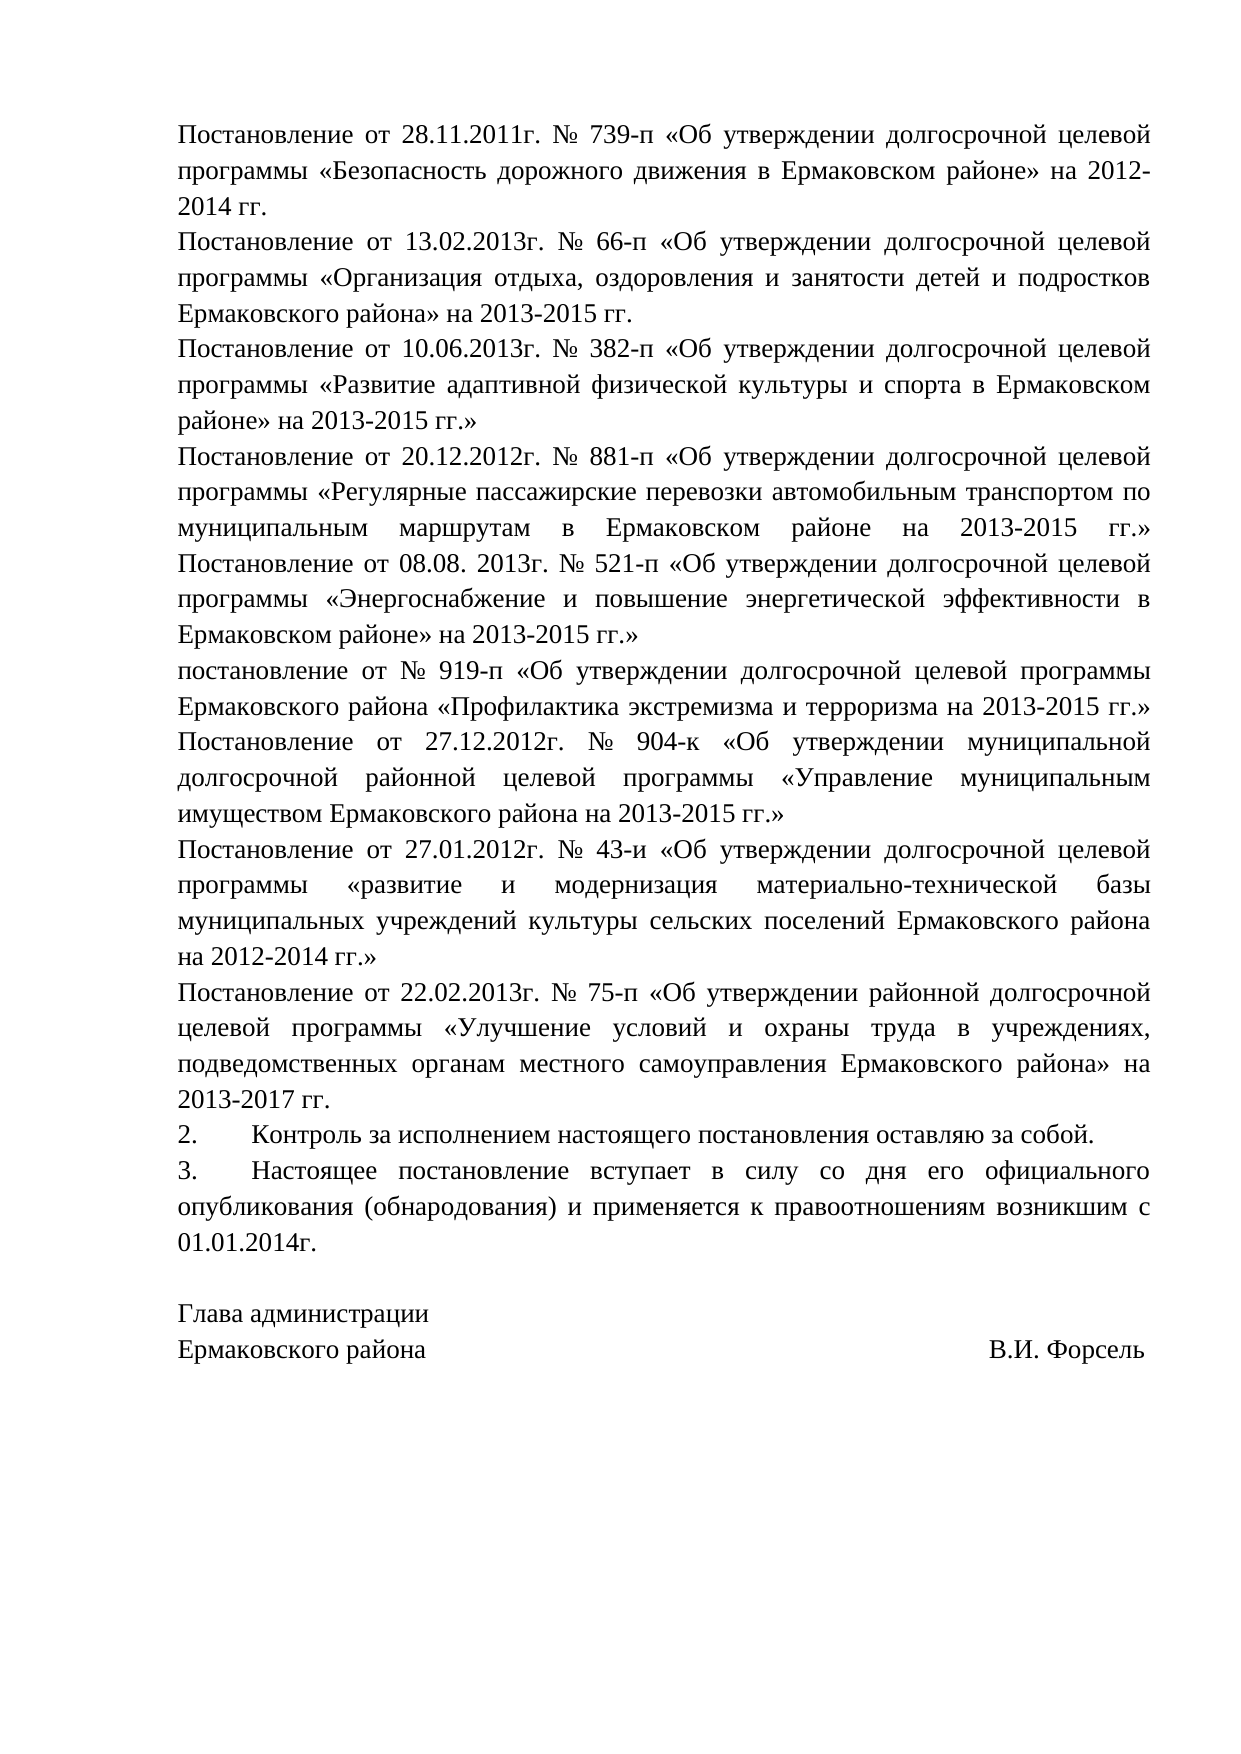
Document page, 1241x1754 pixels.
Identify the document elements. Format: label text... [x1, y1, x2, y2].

text Постановление от 10.06.2013г. № 382-п «Об утверждении долгосрочной целевой программы «Развитие адаптивной физической культуры и спорта в Ермаковском районе» на 2013-2015 гг.» [177, 332, 1152, 435]
text Постановление от 13.02.2013г. № 66-п «Об утверждении долгосрочной целевой программы «Организация отдыха, оздоровления и занятости детей и подростков Ермаковского района» на 2013-2015 гг. [177, 225, 1152, 328]
text Постановление от 27.01.2012г. № 43-и «Об утверждении долгосрочной целевой программы «развитие и модернизация материально-технической базы муниципальных учреждений культуры сельских поселений Ермаковского района на 2012-2014 гг.» [177, 833, 1152, 971]
text Постановление от 22.02.2013г. № 75-п «Об утверждении районной долгосрочной целевой программы «Улучшение условий и охраны труда в учреждениях, подведомственных органам местного самоуправления Ермаковского района» на 2013-2017 гг. [177, 976, 1152, 1114]
text Ермаковского района В.И. Форсель [177, 1333, 1152, 1364]
text постановление от № 919-п «Об утверждении долгосрочной целевой программы Ермаковского района «Профилактика экстремизма и терроризма на 2013-2015 гг.» Постановление от 27.12.2012г. № 904-к «Об утверждении муниципальной долгосрочной районной целевой программы «Управление муниципальным имуществом Ермаковского района на 2013-2015 гг.» [177, 654, 1152, 828]
text Глава администрации [177, 1297, 1152, 1328]
text 3. Настоящее постановление вступает в силу со дня его официального опубликования (обнародования) и применяется к правоотношениям возникшим с 01.01.2014г. [177, 1154, 1152, 1257]
text 2. Контроль за исполнением настоящего постановления оставляю за собой. [177, 1118, 1152, 1150]
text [177, 118, 1152, 221]
text Постановление от 20.12.2012г. № 881-п «Об утверждении долгосрочной целевой программы «Регулярные пассажирские перевозки автомобильным транспортом по муниципальным маршрутам в Ермаковском районе на 2013-2015 гг.» Постановление от 08.08. 2013г. № 521-п «Об утверждении долгосрочной целевой программы «Энергоснабжение и повышение энергетической эффективности в Ермаковском районе» на 2013-2015 гг.» [177, 440, 1152, 649]
